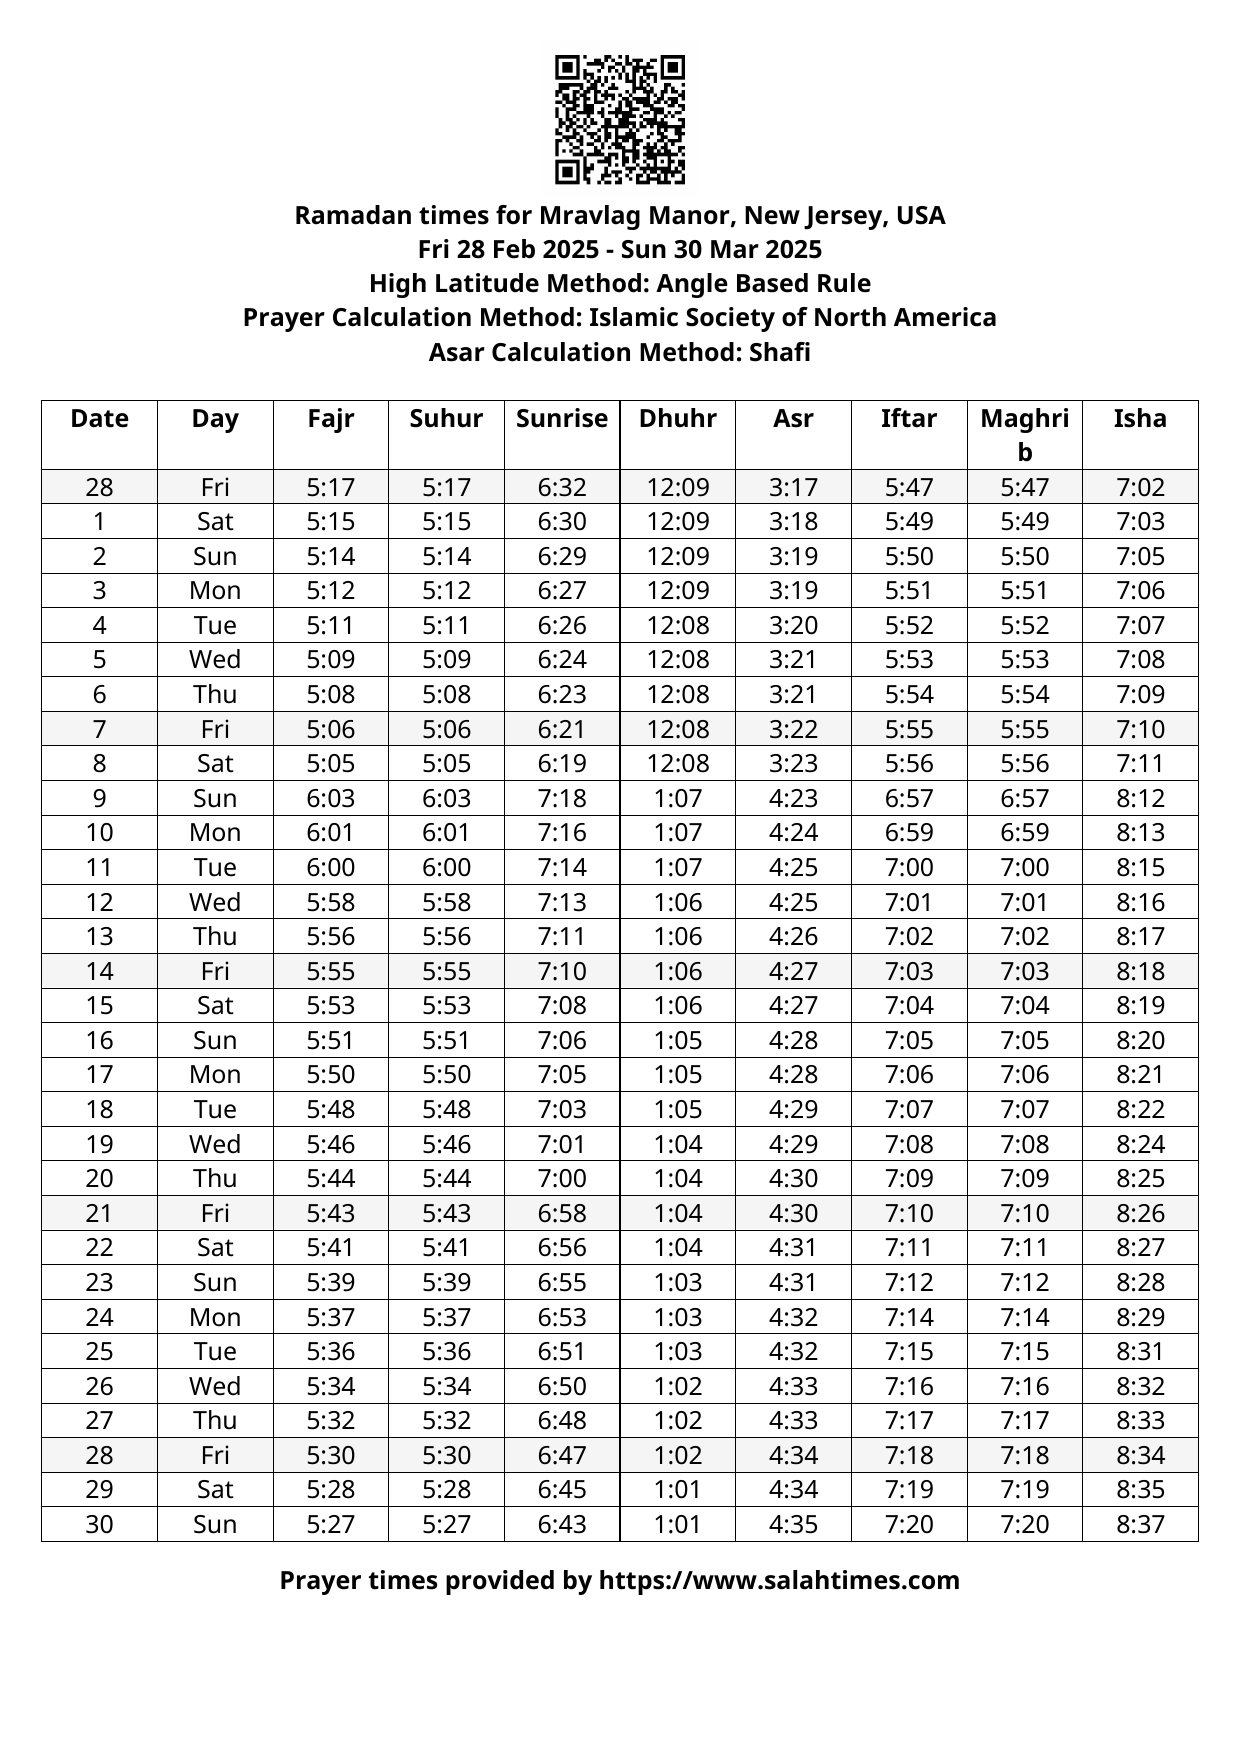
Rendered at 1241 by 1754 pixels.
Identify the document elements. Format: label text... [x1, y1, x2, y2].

table_cell 5:53 [274, 989, 388, 1022]
table_cell 5:50 [274, 1058, 388, 1091]
table_cell 7:10 [505, 954, 619, 987]
table_cell 7:14 [505, 850, 619, 884]
table_cell 4:31 [736, 1231, 851, 1264]
table_cell 5:08 [274, 677, 388, 711]
table_cell 6:03 [274, 781, 388, 814]
text Prayer Calculation Method: Islamic Society of North America [42, 300, 1198, 334]
table_cell 4:28 [736, 1058, 851, 1091]
table_cell 7:06 [1083, 574, 1198, 607]
table_cell 5:44 [274, 1161, 388, 1195]
table_cell 3:22 [736, 712, 851, 745]
table_cell 1:06 [621, 885, 735, 918]
table_cell 5:27 [389, 1507, 504, 1541]
table_cell 7:00 [968, 850, 1082, 884]
table_cell 7:06 [852, 1058, 967, 1091]
text Asar Calculation Method: Shafi [42, 334, 1198, 368]
table_cell Fri [158, 470, 273, 503]
table_cell 5:56 [389, 919, 504, 953]
table_cell 4:28 [736, 1023, 851, 1057]
table_cell 7:00 [852, 850, 967, 884]
table_cell 25 [42, 1334, 157, 1368]
table_cell 8:22 [1083, 1092, 1198, 1126]
table_cell Tue [158, 1092, 273, 1126]
table_cell 7:09 [1083, 677, 1198, 711]
table_cell 8:13 [1083, 816, 1198, 849]
table_cell 6:30 [505, 504, 619, 538]
table_cell 5:34 [274, 1369, 388, 1402]
table_header Day [158, 401, 273, 469]
table_cell 7:02 [852, 919, 967, 953]
table_cell 11 [42, 850, 157, 884]
table_header Sunrise [505, 401, 619, 469]
table_cell 7:08 [1083, 643, 1198, 676]
table_cell 5:54 [852, 677, 967, 711]
table_cell 4:32 [736, 1334, 851, 1368]
table_cell 5:48 [274, 1092, 388, 1126]
table_cell 1:04 [621, 1231, 735, 1264]
table_cell 4:30 [736, 1161, 851, 1195]
table_cell Thu [158, 1161, 273, 1195]
table_cell Sun [158, 1265, 273, 1299]
table_cell 4:33 [736, 1404, 851, 1437]
table_cell 5:52 [968, 608, 1082, 642]
table_cell 5:47 [852, 470, 967, 503]
table_cell 5:11 [274, 608, 388, 642]
table_cell 15 [42, 989, 157, 1022]
table_cell 5:51 [274, 1023, 388, 1057]
table_cell 8:35 [1083, 1473, 1198, 1506]
table_cell 7:02 [968, 919, 1082, 953]
table_cell 5:32 [274, 1404, 388, 1437]
table_cell 1:05 [621, 1092, 735, 1126]
table_cell 14 [42, 954, 157, 987]
table_cell 7:18 [968, 1438, 1082, 1472]
table_cell 26 [42, 1369, 157, 1402]
table_cell 7:12 [852, 1265, 967, 1299]
table_cell 5:15 [389, 504, 504, 538]
table_cell 7:20 [852, 1507, 967, 1541]
table_cell 8:16 [1083, 885, 1198, 918]
table_cell 6:32 [505, 470, 619, 503]
table_cell 7 [42, 712, 157, 745]
table_cell 5:30 [389, 1438, 504, 1472]
table_cell 7:14 [852, 1300, 967, 1333]
table_cell 6:48 [505, 1404, 619, 1437]
table_cell 7:12 [968, 1265, 1082, 1299]
table_cell 5:06 [274, 712, 388, 745]
table_cell 6:03 [389, 781, 504, 814]
table_cell 4:29 [736, 1127, 851, 1160]
table_cell Sun [158, 1023, 273, 1057]
table_cell 8:34 [1083, 1438, 1198, 1472]
table_cell 4:24 [736, 816, 851, 849]
table_cell 5:17 [389, 470, 504, 503]
table_cell 1:02 [621, 1404, 735, 1437]
table_cell 4:27 [736, 954, 851, 987]
table_cell 7:02 [1083, 470, 1198, 503]
table_cell 8:25 [1083, 1161, 1198, 1195]
table_cell 5:11 [389, 608, 504, 642]
table_cell Thu [158, 677, 273, 711]
table_cell 7:16 [505, 816, 619, 849]
table_cell 7:11 [968, 1231, 1082, 1264]
table_cell 5:43 [389, 1196, 504, 1229]
table_cell 12:08 [621, 643, 735, 676]
table_cell 5:44 [389, 1161, 504, 1195]
table_cell 5:36 [389, 1334, 504, 1368]
table_cell 7:00 [505, 1161, 619, 1195]
table_cell 6:57 [852, 781, 967, 814]
table_cell 5:43 [274, 1196, 388, 1229]
table_cell 5:05 [274, 746, 388, 780]
table_cell 8:17 [1083, 919, 1198, 953]
table_cell Mon [158, 574, 273, 607]
table_cell 6:59 [852, 816, 967, 849]
table_cell Sun [158, 781, 273, 814]
table_cell 7:16 [852, 1369, 967, 1402]
table_cell 6:50 [505, 1369, 619, 1402]
table_header Date [42, 401, 157, 469]
table_cell 7:14 [968, 1300, 1082, 1333]
table_cell 12:09 [621, 539, 735, 572]
table_cell 5:32 [389, 1404, 504, 1437]
table_cell 18 [42, 1092, 157, 1126]
table_cell 5:56 [274, 919, 388, 953]
table_cell 7:03 [968, 954, 1082, 987]
table_cell 29 [42, 1473, 157, 1506]
table_cell 7:01 [852, 885, 967, 918]
table_cell 6:27 [505, 574, 619, 607]
table_cell 4:29 [736, 1092, 851, 1126]
text Fri 28 Feb 2025 - Sun 30 Mar 2025 [42, 232, 1198, 266]
table_cell 5:39 [274, 1265, 388, 1299]
table_cell 1:03 [621, 1300, 735, 1333]
table_cell 5:14 [389, 539, 504, 572]
table_cell 7:07 [968, 1092, 1082, 1126]
table_cell 8:20 [1083, 1023, 1198, 1057]
table_cell Wed [158, 1127, 273, 1160]
table_cell 8:26 [1083, 1196, 1198, 1229]
table_cell Sun [158, 1507, 273, 1541]
table_cell 6:59 [968, 816, 1082, 849]
table_cell 1:06 [621, 954, 735, 987]
table_header Iftar [852, 401, 967, 469]
table_cell 7:11 [1083, 746, 1198, 780]
table_cell 5:53 [968, 643, 1082, 676]
table_cell 8:15 [1083, 850, 1198, 884]
table_cell Tue [158, 850, 273, 884]
table_cell 7:16 [968, 1369, 1082, 1402]
text Ramadan times for Mravlag Manor, New Jersey, USA [42, 198, 1198, 232]
table_cell 7:15 [852, 1334, 967, 1368]
table_cell 1:06 [621, 919, 735, 953]
table_cell 5:17 [274, 470, 388, 503]
table_cell 19 [42, 1127, 157, 1160]
table_cell 5:12 [274, 574, 388, 607]
table_cell 7:10 [852, 1196, 967, 1229]
table_cell 28 [42, 1438, 157, 1472]
table_cell 12:08 [621, 746, 735, 780]
table_cell Thu [158, 919, 273, 953]
table_cell 6:58 [505, 1196, 619, 1229]
table_cell 1:07 [621, 850, 735, 884]
table_header Maghrib [968, 401, 1082, 469]
picture [542, 41, 699, 198]
table_cell 24 [42, 1300, 157, 1333]
table_cell 4:27 [736, 989, 851, 1022]
table_cell 30 [42, 1507, 157, 1541]
table_cell 6:55 [505, 1265, 619, 1299]
table_cell 1:02 [621, 1369, 735, 1402]
table_cell 5:50 [389, 1058, 504, 1091]
table_cell 13 [42, 919, 157, 953]
table_cell 5:41 [389, 1231, 504, 1264]
table_cell 3:21 [736, 643, 851, 676]
table_cell 6:21 [505, 712, 619, 745]
table_cell 9 [42, 781, 157, 814]
table_cell 6:19 [505, 746, 619, 780]
table_cell 8:31 [1083, 1334, 1198, 1368]
table_cell 4:25 [736, 850, 851, 884]
table_cell 8:33 [1083, 1404, 1198, 1437]
table_cell 6 [42, 677, 157, 711]
table_cell 5:55 [852, 712, 967, 745]
table_header Fajr [274, 401, 388, 469]
table_cell 1:04 [621, 1127, 735, 1160]
table_cell Sat [158, 1231, 273, 1264]
table_cell 21 [42, 1196, 157, 1229]
table_cell 5:53 [852, 643, 967, 676]
table_cell 5:28 [274, 1473, 388, 1506]
table_cell Sat [158, 1473, 273, 1506]
table_cell Wed [158, 643, 273, 676]
table_cell 12:09 [621, 470, 735, 503]
table_cell 7:10 [1083, 712, 1198, 745]
table_cell 5:06 [389, 712, 504, 745]
table_cell 6:01 [389, 816, 504, 849]
table_cell 12:08 [621, 677, 735, 711]
table_cell 5:15 [274, 504, 388, 538]
table_cell 1:04 [621, 1161, 735, 1195]
table_cell 5:50 [968, 539, 1082, 572]
table_cell 7:09 [968, 1161, 1082, 1195]
table_cell 5:54 [968, 677, 1082, 711]
table_cell 7:05 [505, 1058, 619, 1091]
table_cell 7:03 [852, 954, 967, 987]
table_cell 1:01 [621, 1473, 735, 1506]
table_cell 7:08 [505, 989, 619, 1022]
table_cell Sun [158, 539, 273, 572]
table_cell 5:39 [389, 1265, 504, 1299]
table_cell 5:14 [274, 539, 388, 572]
table_cell Thu [158, 1404, 273, 1437]
table_cell 6:57 [968, 781, 1082, 814]
table_cell 16 [42, 1023, 157, 1057]
table_cell 3:23 [736, 746, 851, 780]
table_cell 12:08 [621, 712, 735, 745]
table_cell 6:24 [505, 643, 619, 676]
table_header Isha [1083, 401, 1198, 469]
table_cell 4:35 [736, 1507, 851, 1541]
table_cell 5:53 [389, 989, 504, 1022]
table_cell 3:20 [736, 608, 851, 642]
table_cell 7:08 [852, 1127, 967, 1160]
table_cell 3:19 [736, 574, 851, 607]
table_cell 7:08 [968, 1127, 1082, 1160]
table_cell Fri [158, 954, 273, 987]
table_cell 1:04 [621, 1196, 735, 1229]
text High Latitude Method: Angle Based Rule [42, 266, 1198, 300]
table_cell 7:18 [505, 781, 619, 814]
table_cell 7:11 [852, 1231, 967, 1264]
table_cell Mon [158, 816, 273, 849]
table_cell 5:09 [274, 643, 388, 676]
table_cell Sat [158, 989, 273, 1022]
table_cell 4 [42, 608, 157, 642]
table_cell 5:41 [274, 1231, 388, 1264]
table_cell 5:48 [389, 1092, 504, 1126]
table_cell 5:46 [389, 1127, 504, 1160]
table_cell 7:07 [852, 1092, 967, 1126]
table_cell 5:50 [852, 539, 967, 572]
table_cell 5:09 [389, 643, 504, 676]
table_cell 4:34 [736, 1473, 851, 1506]
table_cell 5:27 [274, 1507, 388, 1541]
table_cell Sat [158, 746, 273, 780]
table_cell 5:58 [389, 885, 504, 918]
table_cell Mon [158, 1300, 273, 1333]
table_cell 5:55 [274, 954, 388, 987]
table_cell 3:17 [736, 470, 851, 503]
table_cell 6:00 [389, 850, 504, 884]
table_cell 6:47 [505, 1438, 619, 1472]
table_cell 8:12 [1083, 781, 1198, 814]
table_cell 1:07 [621, 816, 735, 849]
table_cell 4:25 [736, 885, 851, 918]
table_cell 5:08 [389, 677, 504, 711]
table_cell 6:00 [274, 850, 388, 884]
table_cell 8:28 [1083, 1265, 1198, 1299]
table_cell 5:12 [389, 574, 504, 607]
table_cell 23 [42, 1265, 157, 1299]
table_cell 7:18 [852, 1438, 967, 1472]
table_cell 1:01 [621, 1507, 735, 1541]
table_cell 6:23 [505, 677, 619, 711]
table_cell 7:05 [852, 1023, 967, 1057]
table_cell 6:56 [505, 1231, 619, 1264]
table_cell 5:49 [968, 504, 1082, 538]
table_cell 5:37 [389, 1300, 504, 1333]
table_cell 8 [42, 746, 157, 780]
table_cell 1:05 [621, 1023, 735, 1057]
table_cell 3:19 [736, 539, 851, 572]
table_cell 5:55 [389, 954, 504, 987]
table_cell Fri [158, 1196, 273, 1229]
table_cell 8:37 [1083, 1507, 1198, 1541]
table_cell 8:21 [1083, 1058, 1198, 1091]
table_cell 1:02 [621, 1438, 735, 1472]
table_cell 7:09 [852, 1161, 967, 1195]
table_cell 12:08 [621, 608, 735, 642]
table_cell 12 [42, 885, 157, 918]
table_cell 6:43 [505, 1507, 619, 1541]
table_cell Wed [158, 885, 273, 918]
table_cell 28 [42, 470, 157, 503]
table_cell 7:04 [968, 989, 1082, 1022]
table_cell 8:18 [1083, 954, 1198, 987]
table_cell 5:30 [274, 1438, 388, 1472]
table_cell 3:21 [736, 677, 851, 711]
table_cell 7:13 [505, 885, 619, 918]
table_cell 5:28 [389, 1473, 504, 1506]
table_cell Fri [158, 1438, 273, 1472]
table_cell 5:46 [274, 1127, 388, 1160]
table_cell 7:11 [505, 919, 619, 953]
table_cell 7:06 [968, 1058, 1082, 1091]
table_cell 7:19 [852, 1473, 967, 1506]
table_cell 7:17 [968, 1404, 1082, 1437]
table_cell 4:31 [736, 1265, 851, 1299]
table_cell 10 [42, 816, 157, 849]
table_header Suhur [389, 401, 504, 469]
table_cell 6:01 [274, 816, 388, 849]
table_cell 7:20 [968, 1507, 1082, 1541]
table_cell 8:27 [1083, 1231, 1198, 1264]
table_cell 7:15 [968, 1334, 1082, 1368]
table_cell 5:51 [389, 1023, 504, 1057]
table_cell 4:34 [736, 1438, 851, 1472]
table_cell 22 [42, 1231, 157, 1264]
table_header Asr [736, 401, 851, 469]
table_cell 4:26 [736, 919, 851, 953]
table_cell 5:34 [389, 1369, 504, 1402]
table_cell 8:32 [1083, 1369, 1198, 1402]
table_cell 7:04 [852, 989, 967, 1022]
table_cell 5:49 [852, 504, 967, 538]
table_cell 12:09 [621, 574, 735, 607]
table_cell 5:47 [968, 470, 1082, 503]
table_cell Sat [158, 504, 273, 538]
table_cell 1:06 [621, 989, 735, 1022]
table_cell 7:07 [1083, 608, 1198, 642]
table_cell 20 [42, 1161, 157, 1195]
table_cell 5:55 [968, 712, 1082, 745]
table_cell Tue [158, 1334, 273, 1368]
table_cell 4:32 [736, 1300, 851, 1333]
table_cell 2 [42, 539, 157, 572]
table_cell 4:33 [736, 1369, 851, 1402]
table_cell 6:29 [505, 539, 619, 572]
table_cell 5:51 [968, 574, 1082, 607]
table_cell 1:03 [621, 1334, 735, 1368]
table_cell 1:03 [621, 1265, 735, 1299]
table_cell 5:56 [968, 746, 1082, 780]
table_cell 5:56 [852, 746, 967, 780]
table_cell 6:51 [505, 1334, 619, 1368]
table_cell Fri [158, 712, 273, 745]
table_cell 5:05 [389, 746, 504, 780]
table_cell 7:03 [505, 1092, 619, 1126]
table_cell 7:01 [505, 1127, 619, 1160]
table_cell 8:19 [1083, 989, 1198, 1022]
table_cell 5:36 [274, 1334, 388, 1368]
table_cell 7:19 [968, 1473, 1082, 1506]
table_cell 4:23 [736, 781, 851, 814]
table_cell 7:05 [968, 1023, 1082, 1057]
table_cell 5:58 [274, 885, 388, 918]
table_cell 7:01 [968, 885, 1082, 918]
table_cell 8:29 [1083, 1300, 1198, 1333]
table_cell 7:03 [1083, 504, 1198, 538]
table_cell 1 [42, 504, 157, 538]
table_cell 1:05 [621, 1058, 735, 1091]
table_cell 12:09 [621, 504, 735, 538]
table_cell 6:26 [505, 608, 619, 642]
table_cell 5:52 [852, 608, 967, 642]
table_cell 7:10 [968, 1196, 1082, 1229]
table_cell 7:17 [852, 1404, 967, 1437]
table_cell 7:05 [1083, 539, 1198, 572]
table_cell 27 [42, 1404, 157, 1437]
table_cell 17 [42, 1058, 157, 1091]
table_header Dhuhr [621, 401, 735, 469]
table_cell 5:37 [274, 1300, 388, 1333]
table_cell 5 [42, 643, 157, 676]
table_cell 8:24 [1083, 1127, 1198, 1160]
table_cell 3:18 [736, 504, 851, 538]
table_cell 3 [42, 574, 157, 607]
table_cell 6:53 [505, 1300, 619, 1333]
table_cell Mon [158, 1058, 273, 1091]
table_cell Wed [158, 1369, 273, 1402]
table_cell 7:06 [505, 1023, 619, 1057]
table_cell 5:51 [852, 574, 967, 607]
text Prayer times provided by https://www.salahtimes.com [42, 1563, 1198, 1597]
table_cell 1:07 [621, 781, 735, 814]
table_cell Tue [158, 608, 273, 642]
table_cell 6:45 [505, 1473, 619, 1506]
table_cell 4:30 [736, 1196, 851, 1229]
